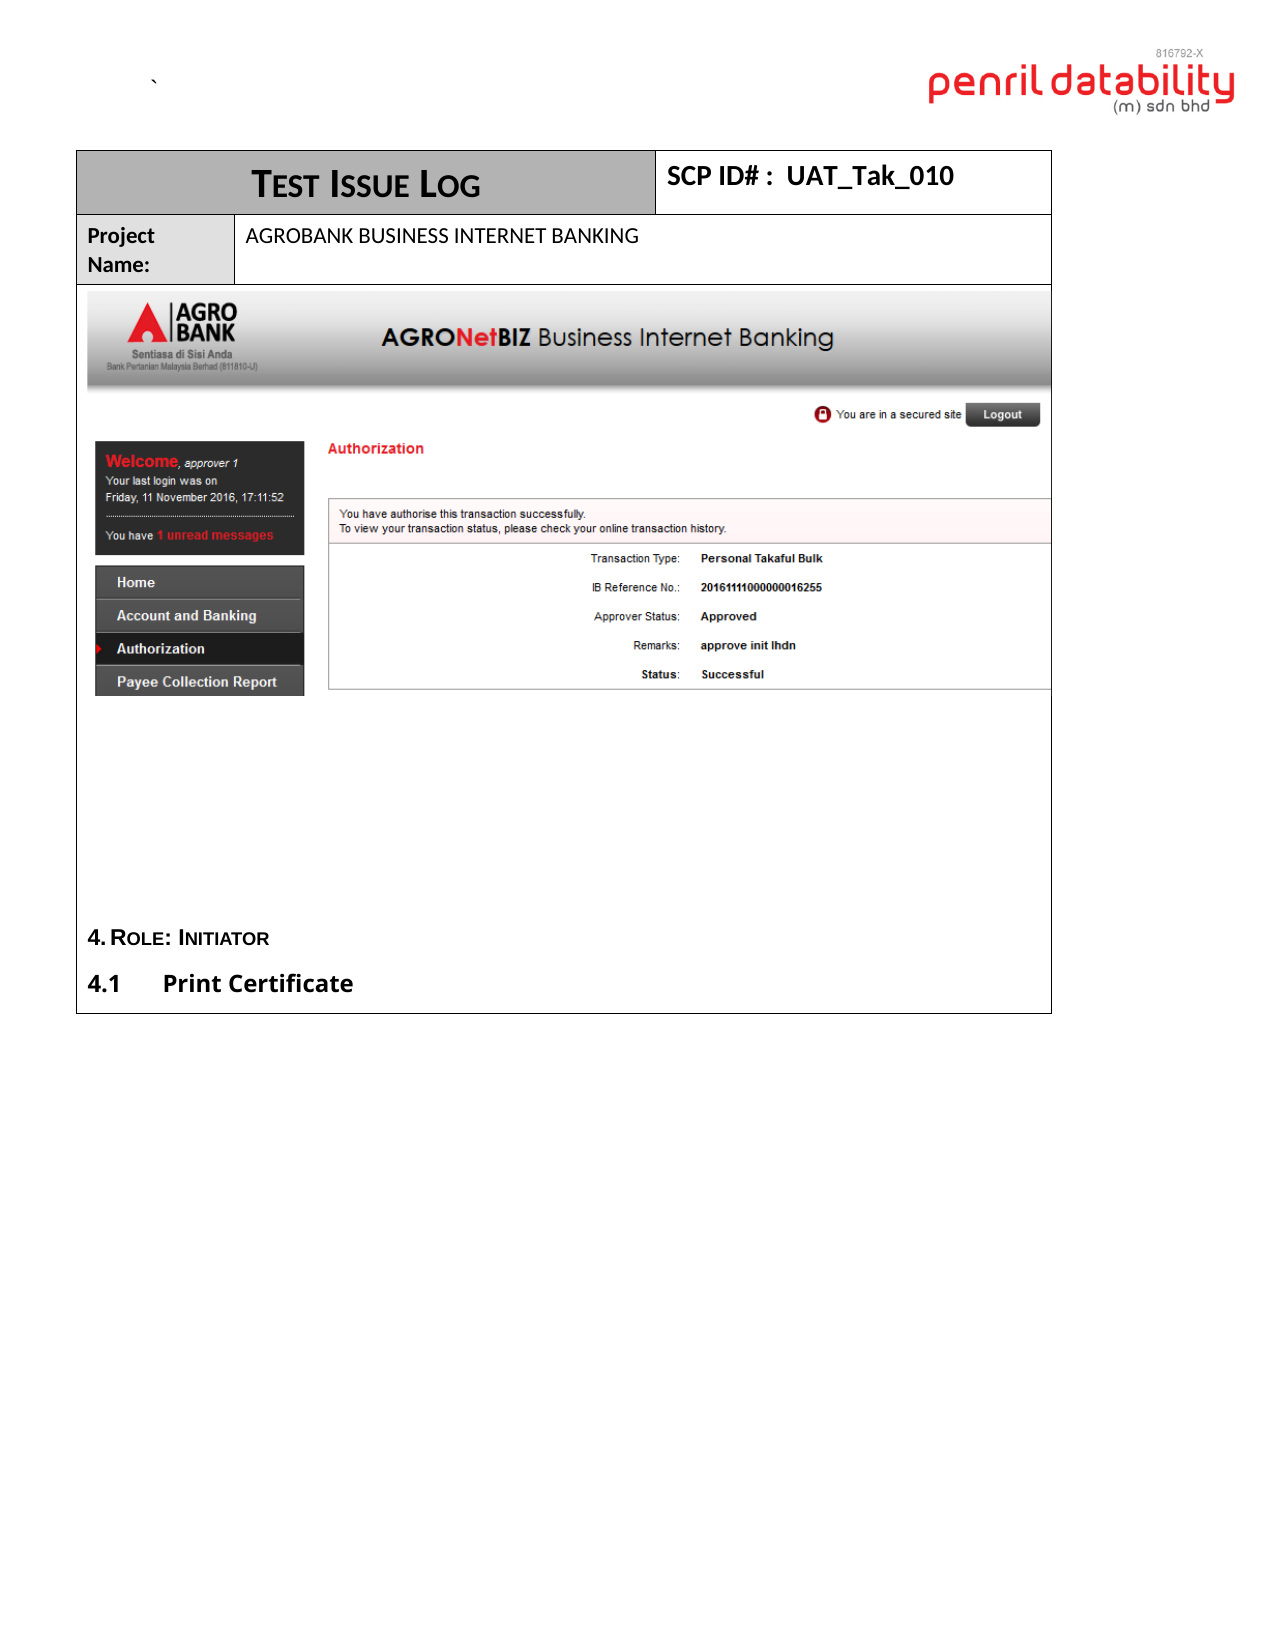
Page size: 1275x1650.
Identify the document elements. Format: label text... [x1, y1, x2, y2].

table_header SCP ID# : UAT_Tak_010 [656, 151, 1051, 214]
table_cell Project Name: [77, 215, 234, 284]
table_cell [77, 285, 1051, 1012]
table_header Test Issue Log [77, 151, 655, 214]
picture [87, 291, 1052, 696]
table_cell AGROBANK BUSINESS INTERNET BANKING [235, 215, 1051, 284]
picture [917, 46, 1240, 125]
